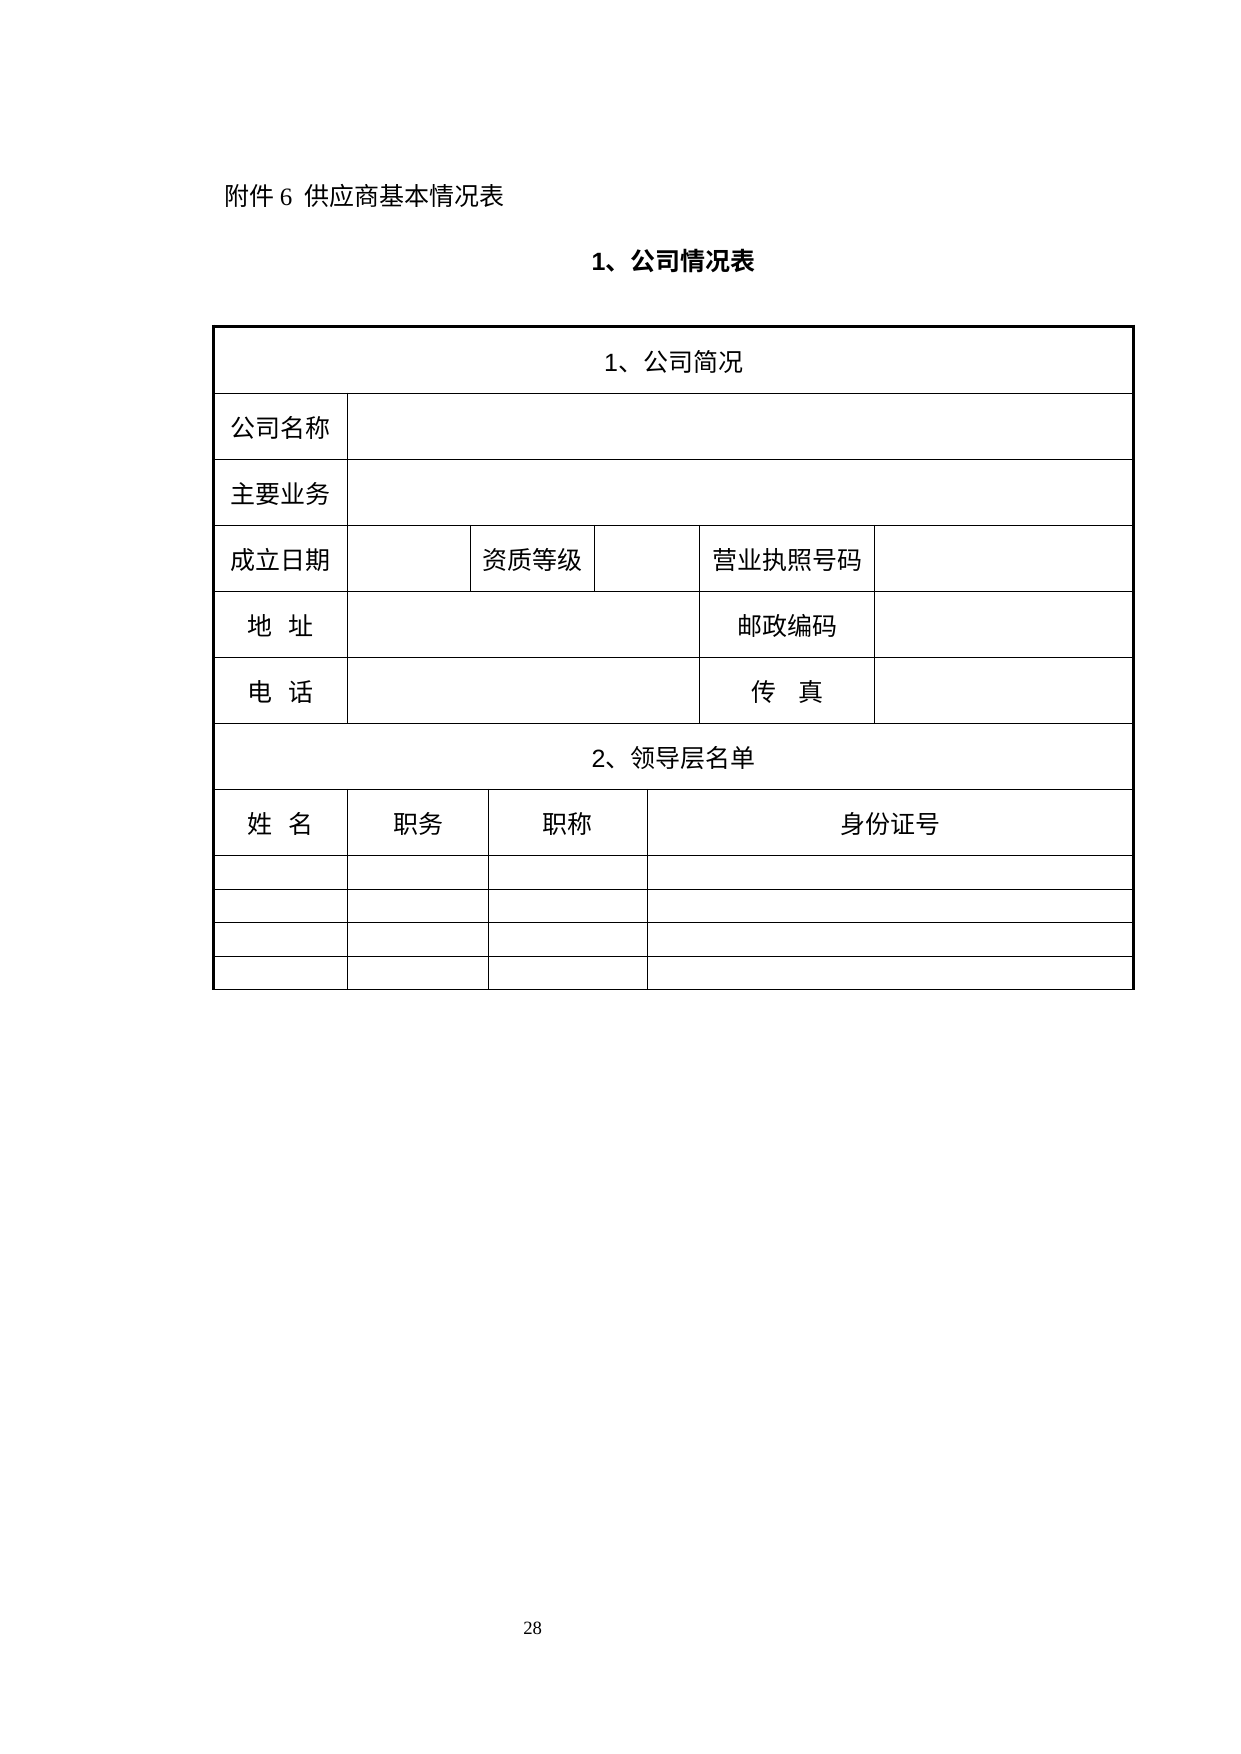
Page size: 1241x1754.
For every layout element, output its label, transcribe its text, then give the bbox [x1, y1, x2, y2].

table_cell 成立日期 [215, 526, 347, 591]
table_cell 营业执照号码 [700, 526, 874, 591]
table_cell [489, 957, 647, 989]
table_cell [348, 394, 1132, 459]
table_cell 地 址 [215, 592, 347, 657]
table_cell 身份证号 [648, 790, 1132, 855]
table_cell [648, 957, 1132, 989]
table_cell 资质等级 [471, 526, 594, 591]
table_header 1、公司简况 [215, 328, 1132, 393]
table_cell [215, 856, 347, 888]
table_cell [489, 923, 647, 956]
table_cell [875, 526, 1132, 591]
table_cell 职称 [489, 790, 647, 855]
table_cell 姓 名 [215, 790, 347, 855]
table_cell [875, 592, 1132, 657]
table_cell [348, 890, 488, 922]
table_cell [875, 658, 1132, 723]
text 附件6 供应商基本情况表 [224, 162, 1122, 227]
text 1、公司情况表 [224, 227, 1122, 292]
table_cell [215, 957, 347, 989]
table_cell 职务 [348, 790, 488, 855]
table_cell [648, 856, 1132, 888]
table_cell 传 真 [700, 658, 874, 723]
table_cell [348, 658, 699, 723]
table_cell [348, 460, 1132, 525]
table_cell [215, 923, 347, 956]
table_cell 主要业务 [215, 460, 347, 525]
table_cell [648, 923, 1132, 956]
table_cell 电 话 [215, 658, 347, 723]
table_cell [595, 526, 699, 591]
table_cell 公司名称 [215, 394, 347, 459]
table_cell [489, 856, 647, 888]
table_cell [348, 957, 488, 989]
table_cell [348, 526, 470, 591]
table_cell [648, 890, 1132, 922]
table_cell 邮政编码 [700, 592, 874, 657]
table_cell [489, 890, 647, 922]
table_cell 2、领导层名单 [215, 724, 1132, 789]
table_cell [215, 890, 347, 922]
table_cell [348, 856, 488, 888]
table_cell [348, 923, 488, 956]
table_cell [348, 592, 699, 657]
